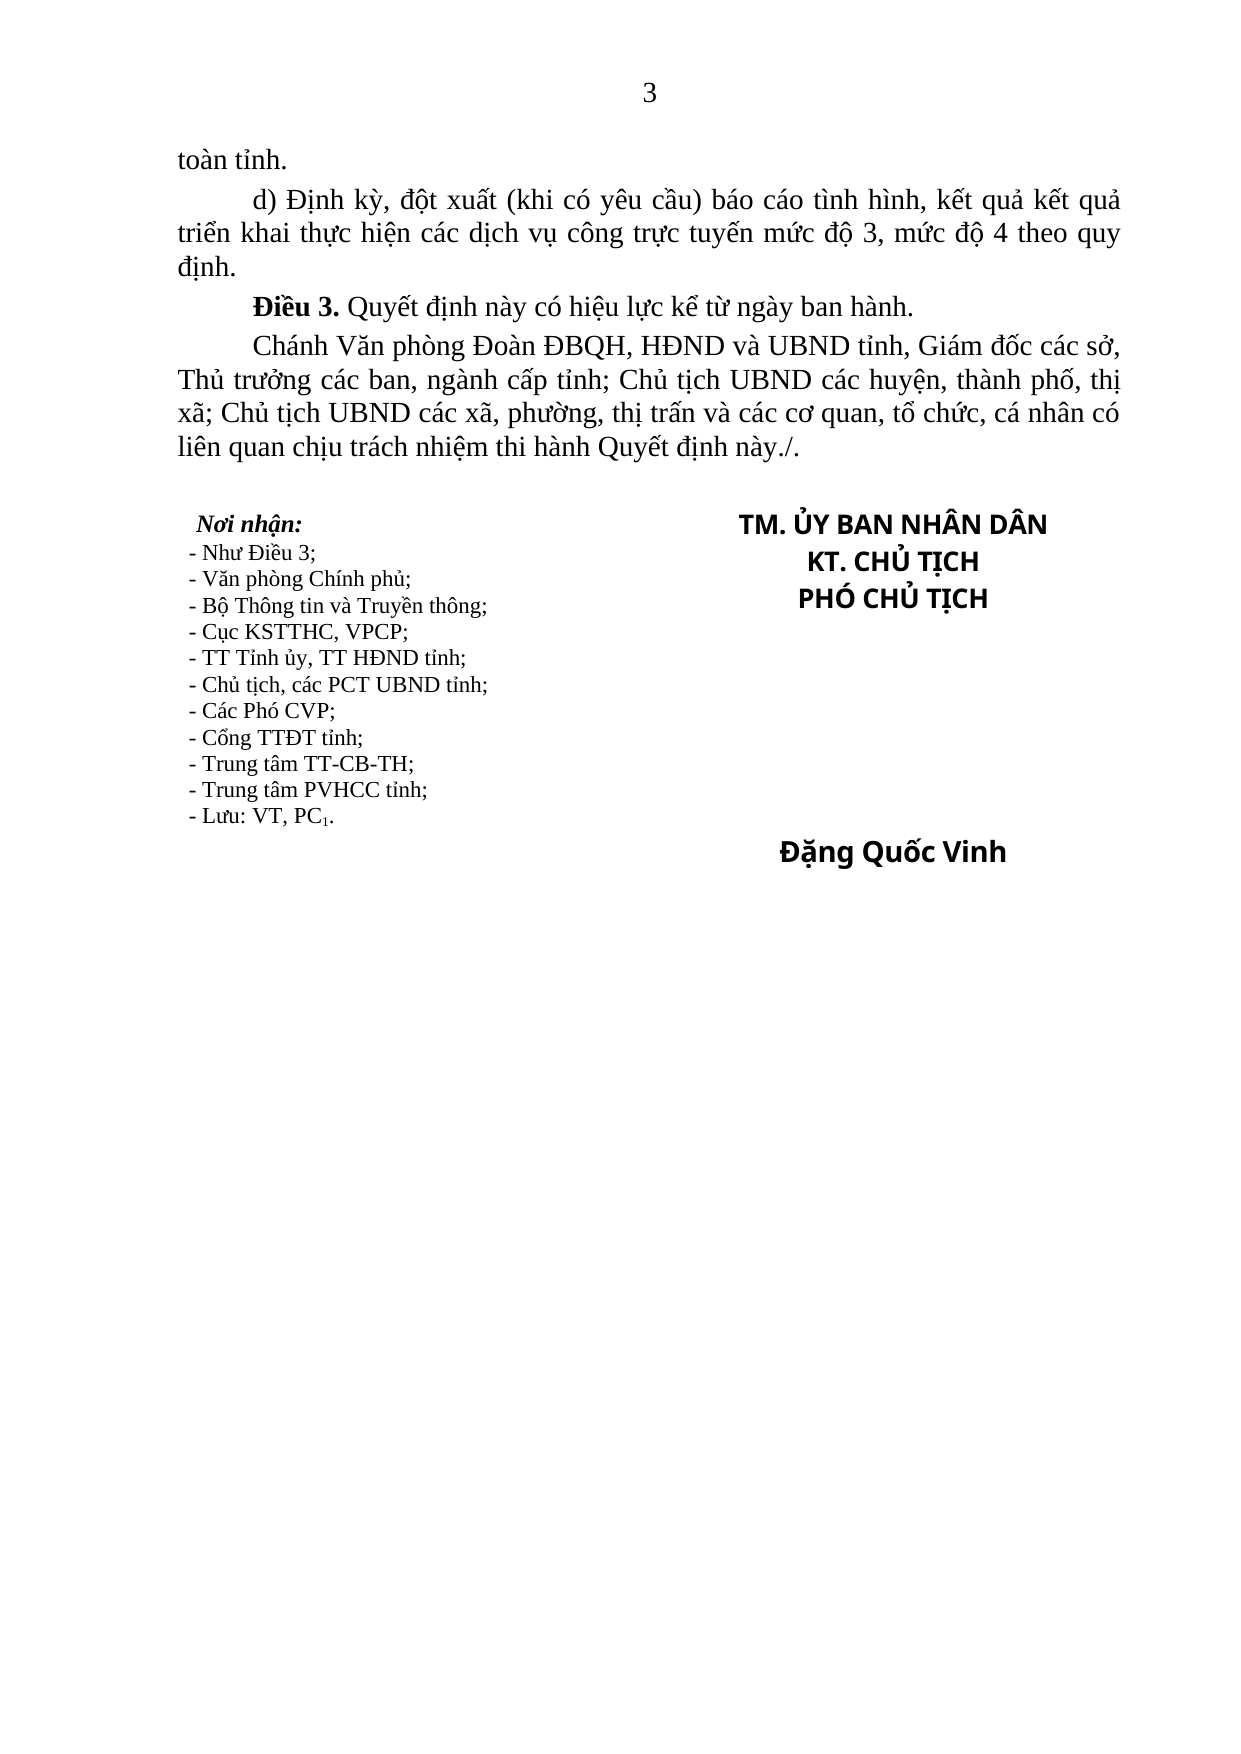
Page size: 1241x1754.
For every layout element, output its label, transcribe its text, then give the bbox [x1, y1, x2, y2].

table_header Nơi nhận: - Như Điều 3; - Văn phòng Chính phủ; - Bộ Thông tin và Truyền thông; - Cục KSTTHC, VPCP; - TT Tỉnh ủy, TT HĐND tỉnh; - Chủ tịch, các PCT UBND tỉnh; - Các Phó CVP; - Cổng TTĐT tỉnh; - Trung tâm TT-CB-TH; - Trung tâm PVHCC tỉnh; - Lưu: VT, PC1. [177, 506, 664, 871]
text Chánh Văn phòng Đoàn ĐBQH, HĐND và UBND tỉnh, Giám đốc các sở, Thủ trưởng các ban, ngành cấp tỉnh; Chủ tịch UBND các huyện, thành phố, thị xã; Chủ tịch UBND các xã, phường, thị trấn và các cơ quan, tổ chức, cá nhân có liên quan chịu trách nhiệm thi hành Quyết định này./. [177, 328, 1122, 463]
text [177, 142, 1122, 176]
text d) Định kỳ, đột xuất (khi có yêu cầu) báo cáo tình hình, kết quả kết quả triển khai thực hiện các dịch vụ công trực tuyến mức độ 3, mức độ 4 theo quy định. [177, 182, 1122, 282]
text Điều 3. Quyết định này có hiệu lực kể từ ngày ban hành. [177, 289, 1122, 322]
table_header TM. ỦY BAN NHÂN DÂN KT. CHỦ TỊCH PHÓ CHỦ TỊCH Đặng Quốc Vinh [665, 506, 1122, 871]
